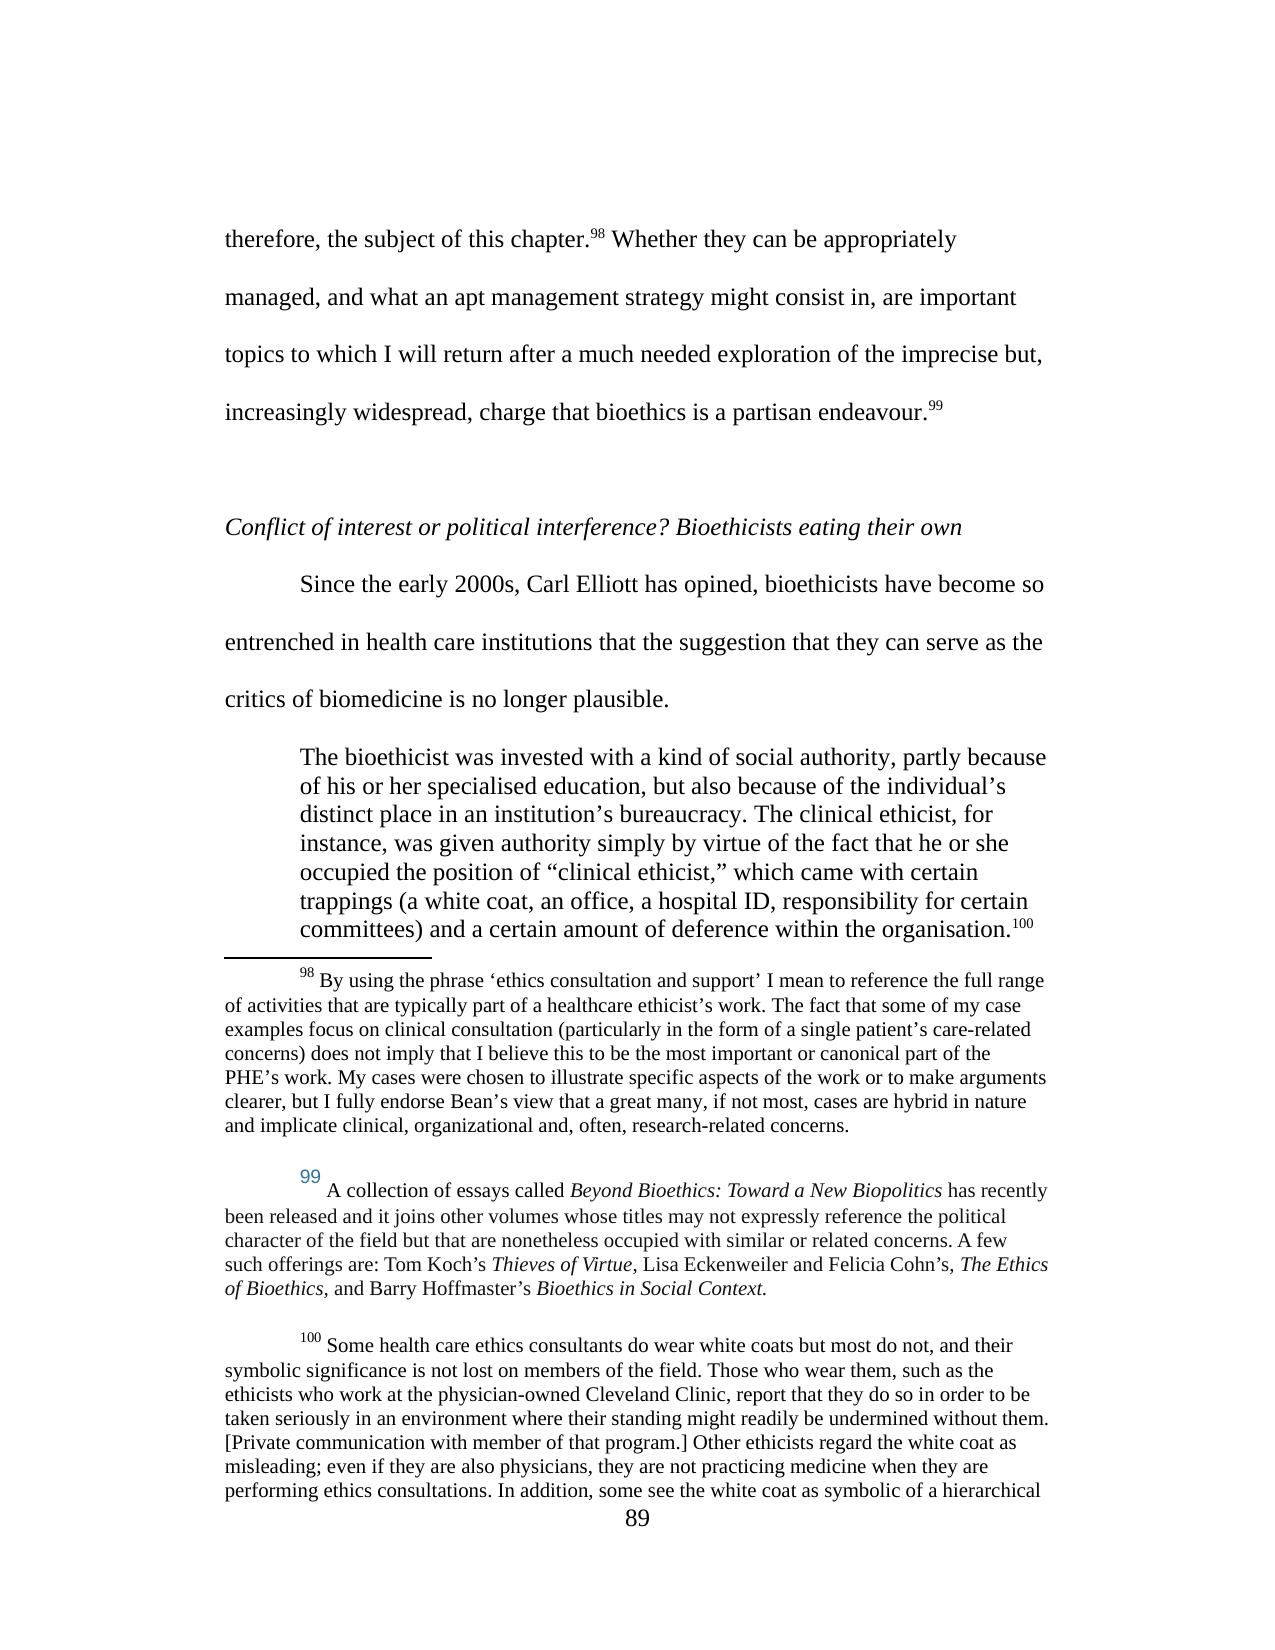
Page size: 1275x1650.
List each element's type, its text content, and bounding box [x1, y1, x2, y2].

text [224, 224, 1051, 426]
text Since the early 2000s, Carl Elliott has opined, bioethicists have become so entrenched in health care institutions that the suggestion that they can serve as the critics of biomedicine is no longer plausible. [224, 569, 1051, 713]
text Conflict of interest or political interference? Bioethicists eating their own [224, 512, 1051, 541]
text The bioethicist was invested with a kind of social authority, partly because of his or her specialised education, but also because of the individual’s distinct place in an institution’s bureaucracy. The clinical ethicist, for instance, was given authority simply by virtue of the fact that he or she occupied the position of “clinical ethicist,” which came with certain trappings (a white coat, an office, a hospital ID, responsibility for certain committees) and a certain amount of deference within the organisation. Today many doctors and nurses working within hospitals feel they cannot just ignore the moral advice of the clinical ethicist even if they believe it is wrong. [299, 742, 1051, 943]
